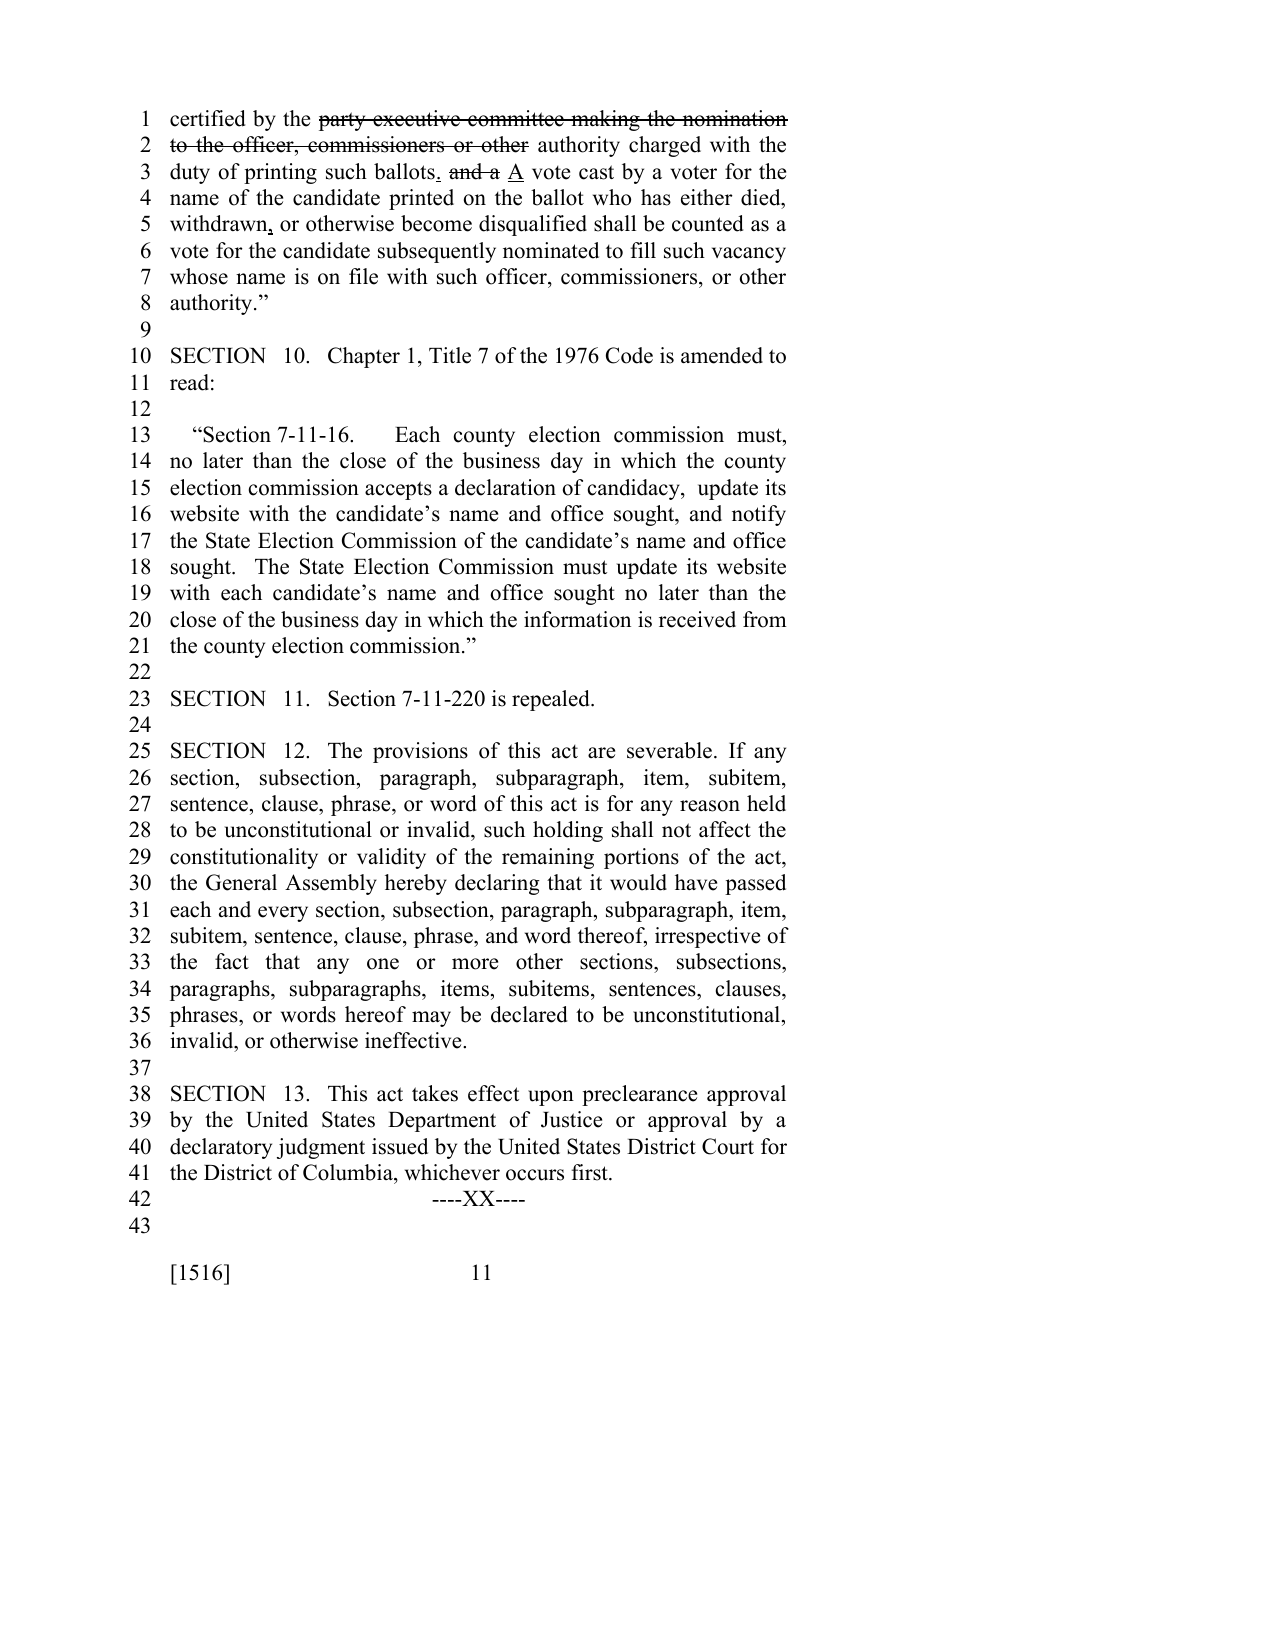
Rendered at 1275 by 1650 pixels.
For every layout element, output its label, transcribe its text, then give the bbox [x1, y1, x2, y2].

text SECTION 12. The provisions of this act are severable. If any section, subsection, paragraph, subparagraph, item, subitem, sentence, clause, phrase, or word of this act is for any reason held to be unconstitutional or invalid, such holding shall not affect the constitutionality or validity of the remaining portions of the act, the General Assembly hereby declaring that it would have passed each and every section, subsection, paragraph, subparagraph, item, subitem, sentence, clause, phrase, and word thereof, irrespective of the fact that any one or more other sections, subsections, paragraphs, subparagraphs, items, subitems, sentences, clauses, phrases, or words hereof may be declared to be unconstitutional, invalid, or otherwise ineffective. [169, 737, 787, 1054]
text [169, 105, 787, 316]
text SECTION 10. Chapter 1, Title 7 of the 1976 Code is amended to read: [169, 342, 787, 395]
text SECTION 13. This act takes effect upon preclearance approval by the United States Department of Justice or approval by a declaratory judgment issued by the United States District Court for the District of Columbia, whichever occurs first. [169, 1080, 787, 1186]
text ----XX---- [169, 1186, 787, 1212]
text SECTION 11. Section 7-11-220 is repealed. [169, 685, 787, 711]
text “Section 7-11-16. Each county election commission must, no later than the close of the business day in which the county election commission accepts a declaration of candidacy, update its website with the candidate’s name and office sought, and notify the State Election Commission of the candidate’s name and office sought. The State Election Commission must update its website with each candidate’s name and office sought no later than the close of the business day in which the information is received from the county election commission.” [169, 421, 787, 658]
